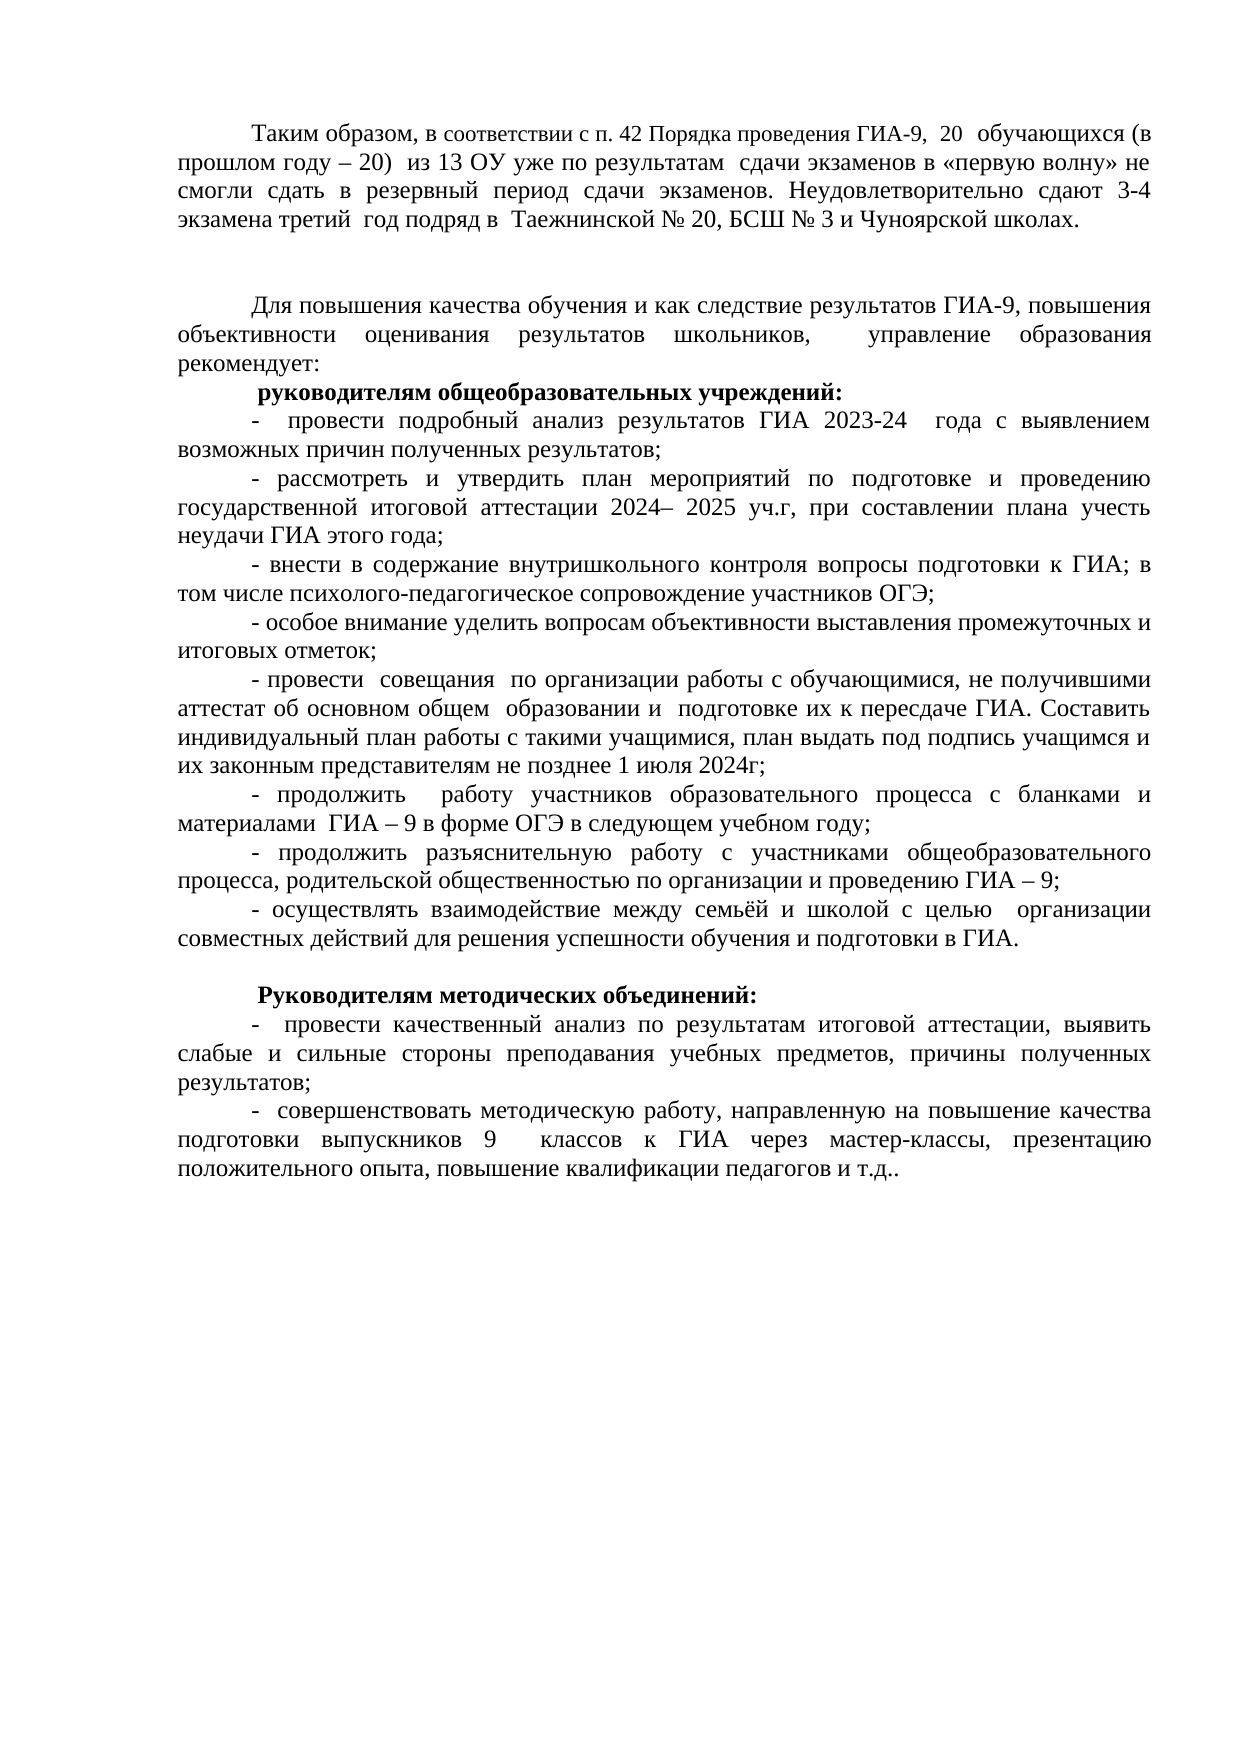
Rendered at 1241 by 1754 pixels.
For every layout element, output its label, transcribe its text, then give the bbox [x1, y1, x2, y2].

text руководителям общеобразовательных учреждений: [177, 377, 1152, 406]
text Руководителям методических объединений: [177, 981, 1152, 1009]
text - особое внимание уделить вопросам объективности выставления промежуточных и итоговых отметок; [177, 607, 1152, 664]
text - осуществлять взаимодействие между семьёй и школой с целью организации совместных действий для решения успешности обучения и подготовки в ГИА. [177, 894, 1152, 952]
text - внести в содержание внутришкольного контроля вопросы подготовки к ГИА; в том числе психолого-педагогическое сопровождение участников ОГЭ; [177, 549, 1152, 607]
text - провести качественный анализ по результатам итоговой аттестации, выявить слабые и сильные стороны преподавания учебных предметов, причины полученных результатов; [177, 1009, 1152, 1096]
text - продолжить работу участников образовательного процесса с бланками и материалами ГИА – 9 в форме ОГЭ в следующем учебном году; [177, 779, 1152, 837]
list Таким образом, в соответствии с п. 42 Порядка проведения ГИА-9, 20 обучающихся (в прошлом году – 20) из 13 ОУ уже по результатам сдачи экзаменов в «первую волну» не смогли сдать в резервный период сдачи экзаменов. Неудовлетворительно сдают 3-4 экзамена третий год подряд в Таежнинской № 20, БСШ № 3 и Чуноярской школах. [177, 118, 1152, 233]
text - рассмотреть и утвердить план мероприятий по подготовке и проведению государственной итоговой аттестации 2024– 2025 уч.г, при составлении плана учесть неудачи ГИА этого года; [177, 463, 1152, 549]
text - провести совещания по организации работы с обучающимися, не получившими аттестат об основном общем образовании и подготовке их к пересдаче ГИА. Составить индивидуальный план работы с такими учащимися, план выдать под подпись учащимся и их законным представителям не позднее 1 июля 2024г; [177, 664, 1152, 779]
text - провести подробный анализ результатов ГИА 2023-24 года с выявлением возможных причин полученных результатов; [177, 406, 1152, 463]
text - продолжить разъяснительную работу с участниками общеобразовательного процесса, родительской общественностью по организации и проведению ГИА – 9; [177, 837, 1152, 894]
text - совершенствовать методическую работу, направленную на повышение качества подготовки выпускников 9 классов к ГИА через мастер-классы, презентацию положительного опыта, повышение квалификации педагогов и т.д.. [177, 1096, 1152, 1182]
text Для повышения качества обучения и как следствие результатов ГИА-9, повышения объективности оценивания результатов школьников, управление образования рекомендует: [177, 291, 1152, 377]
